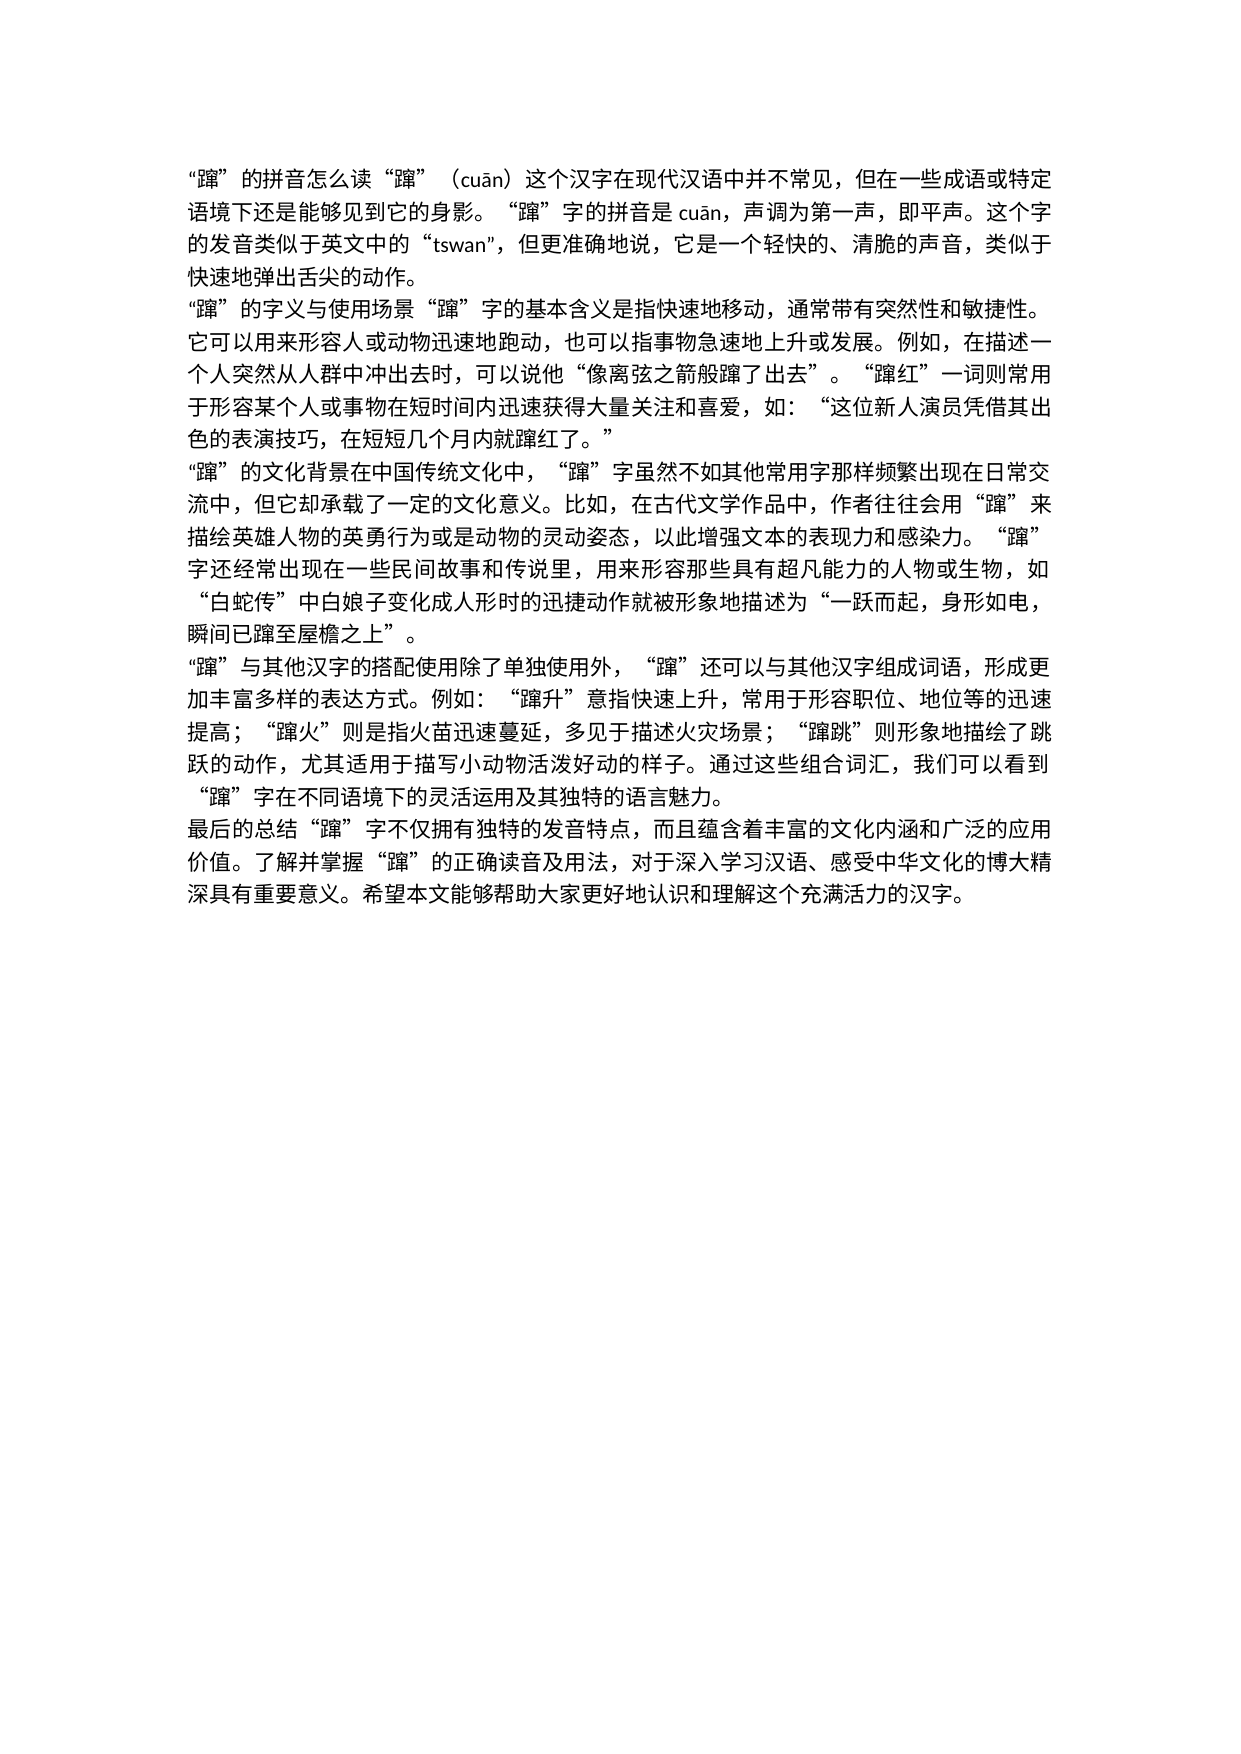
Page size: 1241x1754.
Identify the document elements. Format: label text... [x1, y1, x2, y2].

text “蹿”与其他汉字的搭配使用除了单独使用外，“蹿”还可以与其他汉字组成词语，形成更加丰富多样的表达方式。例如：“蹿升”意指快速上升，常用于形容职位、地位等的迅速提高；“蹿火”则是指火苗迅速蔓延，多见于描述火灾场景；“蹿跳”则形象地描绘了跳跃的动作，尤其适用于描写小动物活泼好动的样子。通过这些组合词汇，我们可以看到“蹿”字在不同语境下的灵活运用及其独特的语言魅力。 [187, 649, 1053, 812]
text 最后的总结“蹿”字不仅拥有独特的发音特点，而且蕴含着丰富的文化内涵和广泛的应用价值。了解并掌握“蹿”的正确读音及用法，对于深入学习汉语、感受中华文化的博大精深具有重要意义。希望本文能够帮助大家更好地认识和理解这个充满活力的汉字。 [187, 812, 1053, 909]
text “蹿”的拼音怎么读“蹿”（cuān）这个汉字在现代汉语中并不常见，但在一些成语或特定语境下还是能够见到它的身影。“蹿”字的拼音是 cuān，声调为第一声，即平声。这个字的发音类似于英文中的“tswan”，但更准确地说，它是一个轻快的、清脆的声音，类似于快速地弹出舌尖的动作。 [187, 162, 1053, 292]
text “蹿”的字义与使用场景“蹿”字的基本含义是指快速地移动，通常带有突然性和敏捷性。它可以用来形容人或动物迅速地跑动，也可以指事物急速地上升或发展。例如，在描述一个人突然从人群中冲出去时，可以说他“像离弦之箭般蹿了出去”。“蹿红”一词则常用于形容某个人或事物在短时间内迅速获得大量关注和喜爱，如：“这位新人演员凭借其出色的表演技巧，在短短几个月内就蹿红了。” [187, 292, 1053, 454]
text “蹿”的文化背景在中国传统文化中，“蹿”字虽然不如其他常用字那样频繁出现在日常交流中，但它却承载了一定的文化意义。比如，在古代文学作品中，作者往往会用“蹿”来描绘英雄人物的英勇行为或是动物的灵动姿态，以此增强文本的表现力和感染力。“蹿”字还经常出现在一些民间故事和传说里，用来形容那些具有超凡能力的人物或生物，如“白蛇传”中白娘子变化成人形时的迅捷动作就被形象地描述为“一跃而起，身形如电，瞬间已蹿至屋檐之上”。 [187, 454, 1053, 649]
